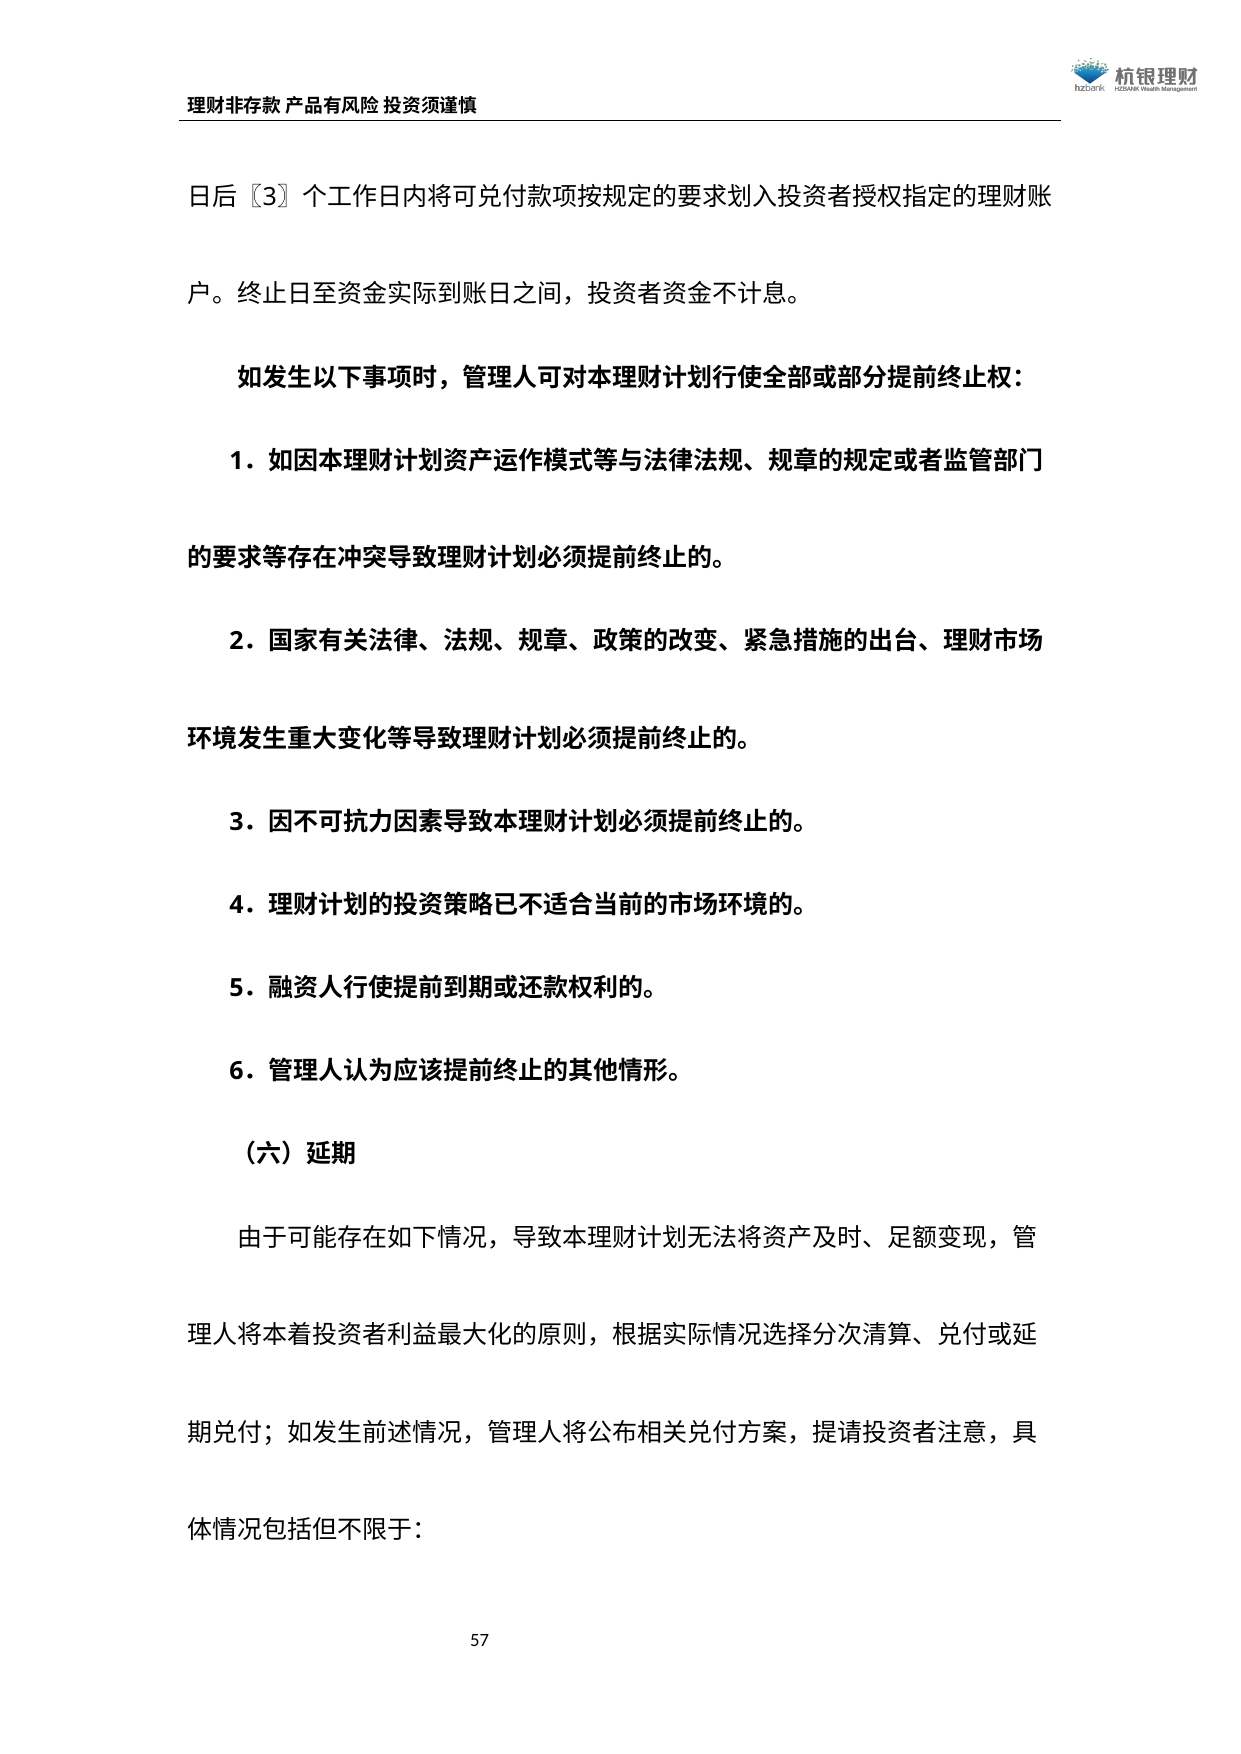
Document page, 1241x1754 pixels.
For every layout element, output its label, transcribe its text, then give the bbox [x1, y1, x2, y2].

list 延期 [187, 1119, 1053, 1184]
list 国家有关法律、法规、规章、政策的改变、紧急措施的出台、理财市场环境发生重大变化等导致理财计划必须提前终止的。 [187, 606, 1053, 769]
list 因不可抗力因素导致本理财计划必须提前终止的。 [187, 787, 1053, 852]
text 由于可能存在如下情况，导致本理财计划无法将资产及时、足额变现，管理人将本着投资者利益最大化的原则，根据实际情况选择分次清算、兑付或延期兑付；如发生前述情况，管理人将公布相关兑付方案，提请投资者注意，具体情况包括但不限于： [187, 1203, 1053, 1560]
text 如发生以下事项时，管理人可对本理财计划行使全部或部分提前终止权： [187, 343, 1053, 408]
list 融资人行使提前到期或还款权利的。 [187, 953, 1053, 1018]
picture [1027, 0, 1240, 151]
list 如因本理财计划资产运作模式等与法律法规、规章的规定或者监管部门的要求等存在冲突导致理财计划必须提前终止的。 [187, 426, 1053, 588]
list 理财计划的投资策略已不适合当前的市场环境的。 [187, 870, 1053, 935]
list 管理人认为应该提前终止的其他情形。 [187, 1036, 1053, 1101]
text 在理财计划期限内，管理人根据投资情况有提前终止权，于本理财计划提前终止日前〖2〗个工作日通过管理人或销售机构发布提前终止公告，并于终止日后〖3〗个工作日内将可兑付款项按规定的要求划入投资者授权指定的理财账户。终止日至资金实际到账日之间，投资者资金不计息。 [187, 162, 1053, 324]
